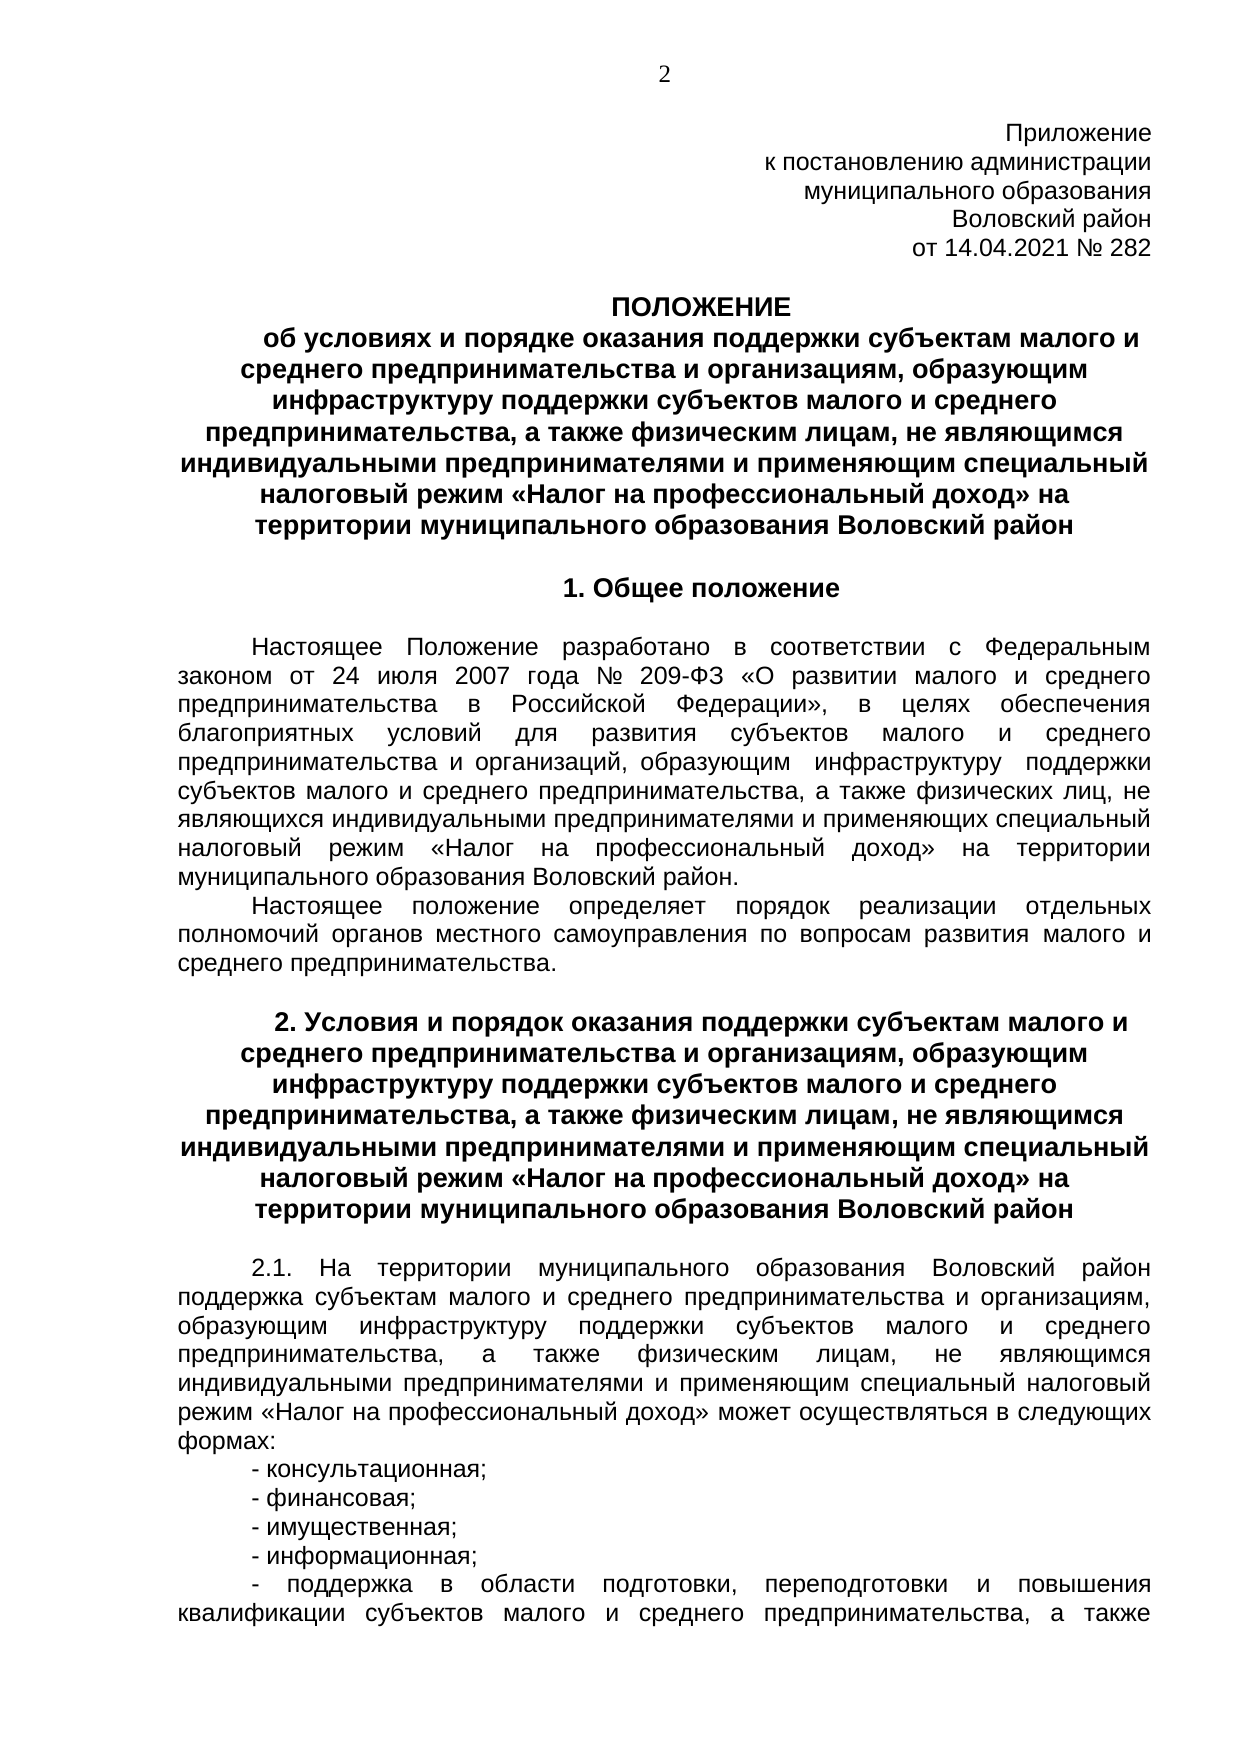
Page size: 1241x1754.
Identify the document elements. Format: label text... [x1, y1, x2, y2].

title ПОЛОЖЕНИЕ [177, 291, 1152, 322]
text - информационная; [177, 1541, 1152, 1569]
title Воловский район [650, 204, 1152, 233]
text - консультационная; [177, 1454, 1152, 1483]
title 1. Общее положение [177, 572, 1152, 603]
text 2. Условия и порядок оказания поддержки субъектам малого и среднего предпринимательства и организациям, образующим инфраструктуру поддержки субъектов малого и среднего предпринимательства, а также физическим лицам, не являющимся индивидуальными предпринимателями и применяющим специальный налоговый режим «Налог на профессиональный доход» на территории муниципального образования Воловский район [177, 1006, 1152, 1224]
text Настоящее Положение разработано в соответствии с Федеральным законом от 24 июля 2007 года № 209-ФЗ «О развитии малого и среднего предпринимательства в Российской Федерации», в целях обеспечения благоприятных условий для развития субъектов малого и среднего предпринимательства и организаций, образующим инфраструктуру поддержки субъектов малого и среднего предпринимательства, а также физических лиц, не являющихся индивидуальными предпринимателями и применяющих специальный налоговый режим «Налог на профессиональный доход» на территории муниципального образования Воловский район. [177, 632, 1152, 891]
title об условиях и порядке оказания поддержки субъектам малого и среднего предпринимательства и организациям, образующим инфраструктуру поддержки субъектов малого и среднего предпринимательства, а также физическим лицам, не являющимся индивидуальными предпринимателями и применяющим специальный налоговый режим «Налог на профессиональный доход» на территории муниципального образования Воловский район [177, 322, 1152, 541]
title муниципального образования [650, 176, 1152, 204]
title от 14.04.2021 № 282 [650, 233, 1152, 262]
text - имущественная; [177, 1512, 1152, 1541]
text - финансовая; [177, 1483, 1152, 1512]
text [177, 1569, 1152, 1627]
title к постановлению администрации [650, 147, 1152, 176]
text 2.1. На территории муниципального образования Воловский район поддержка субъектам малого и среднего предпринимательства и организациям, образующим инфраструктуру поддержки субъектов малого и среднего предпринимательства, а также физическим лицам, не являющимся индивидуальными предпринимателями и применяющим специальный налоговый режим «Налог на профессиональный доход» может осуществляться в следующих формах: [177, 1253, 1152, 1454]
title Приложение [650, 118, 1152, 147]
text Настоящее положение определяет порядок реализации отдельных полномочий органов местного самоуправления по вопросам развития малого и среднего предпринимательства. [177, 891, 1152, 977]
